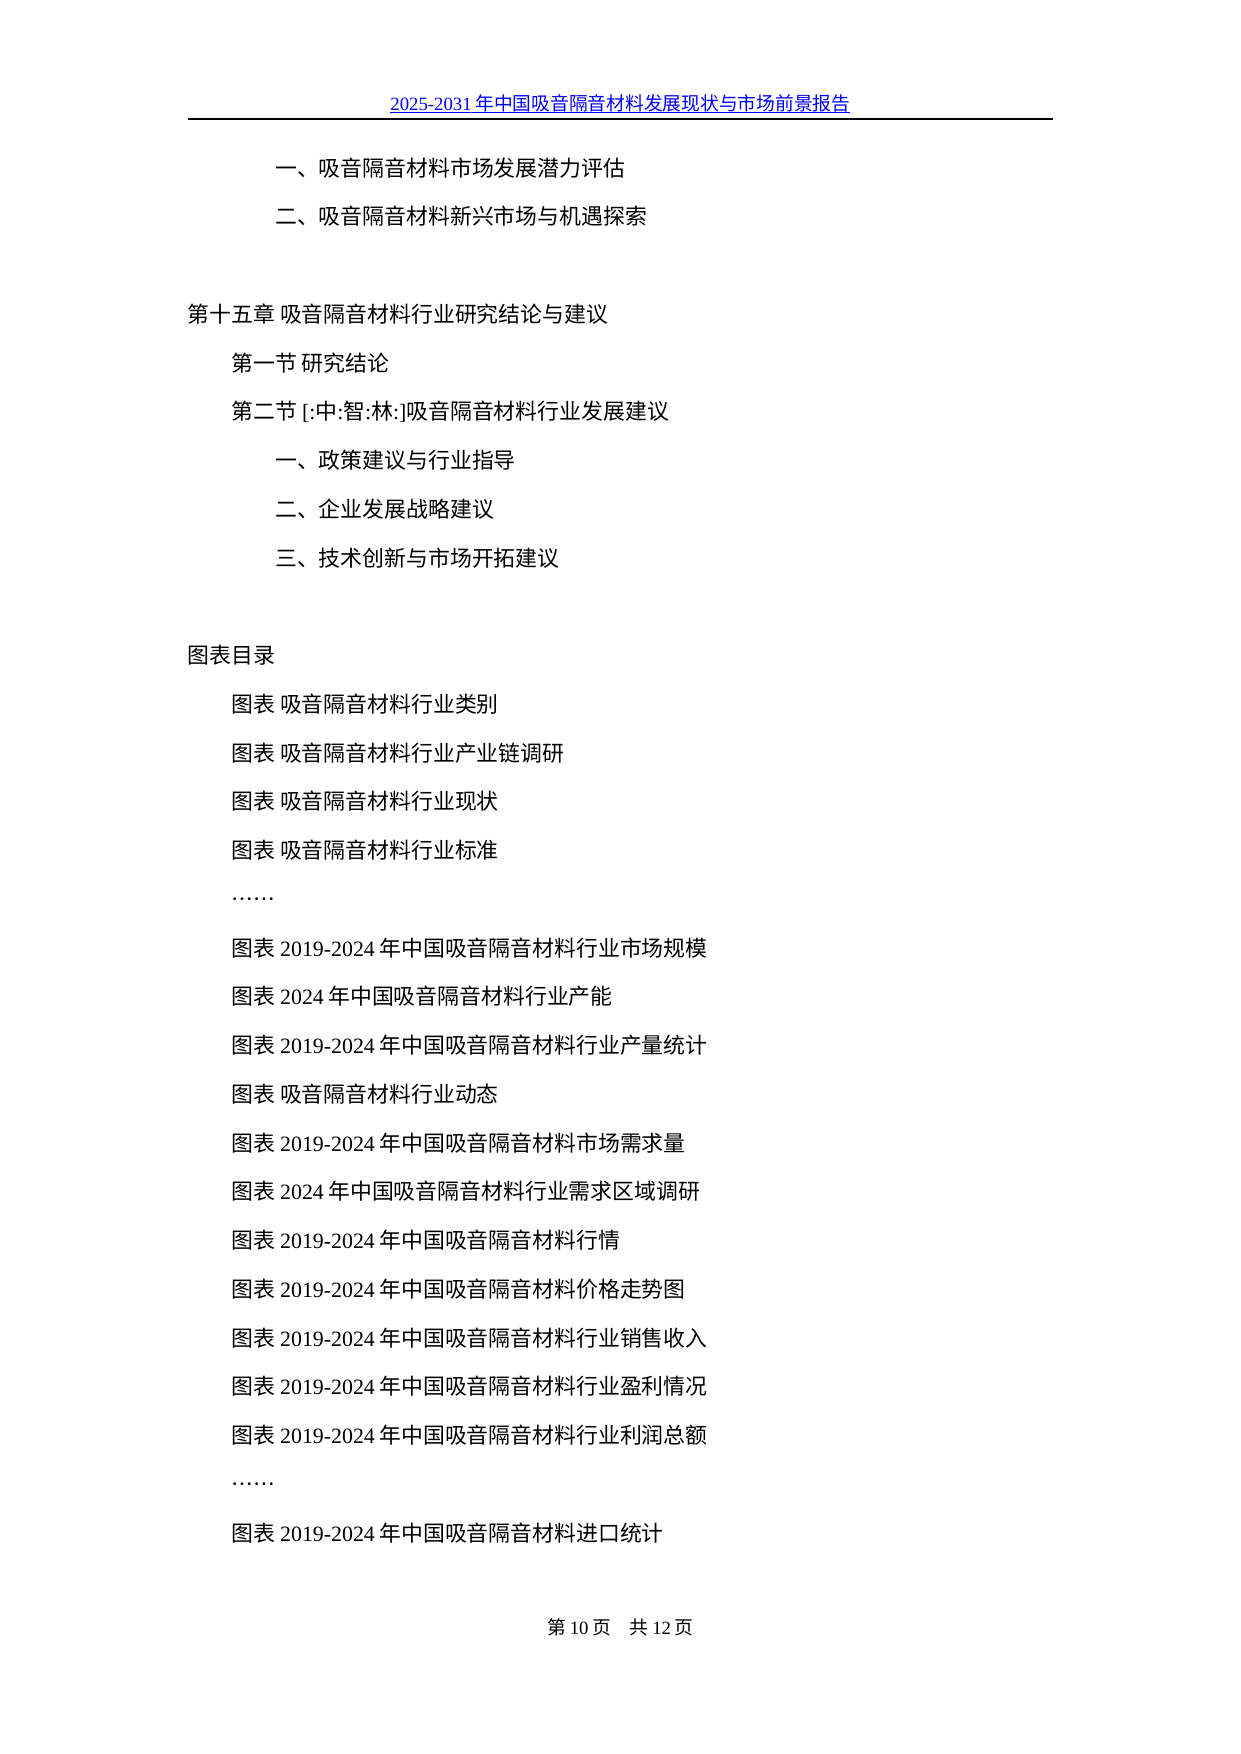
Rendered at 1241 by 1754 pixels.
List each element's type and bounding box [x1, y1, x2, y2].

text [187, 150, 1053, 1548]
